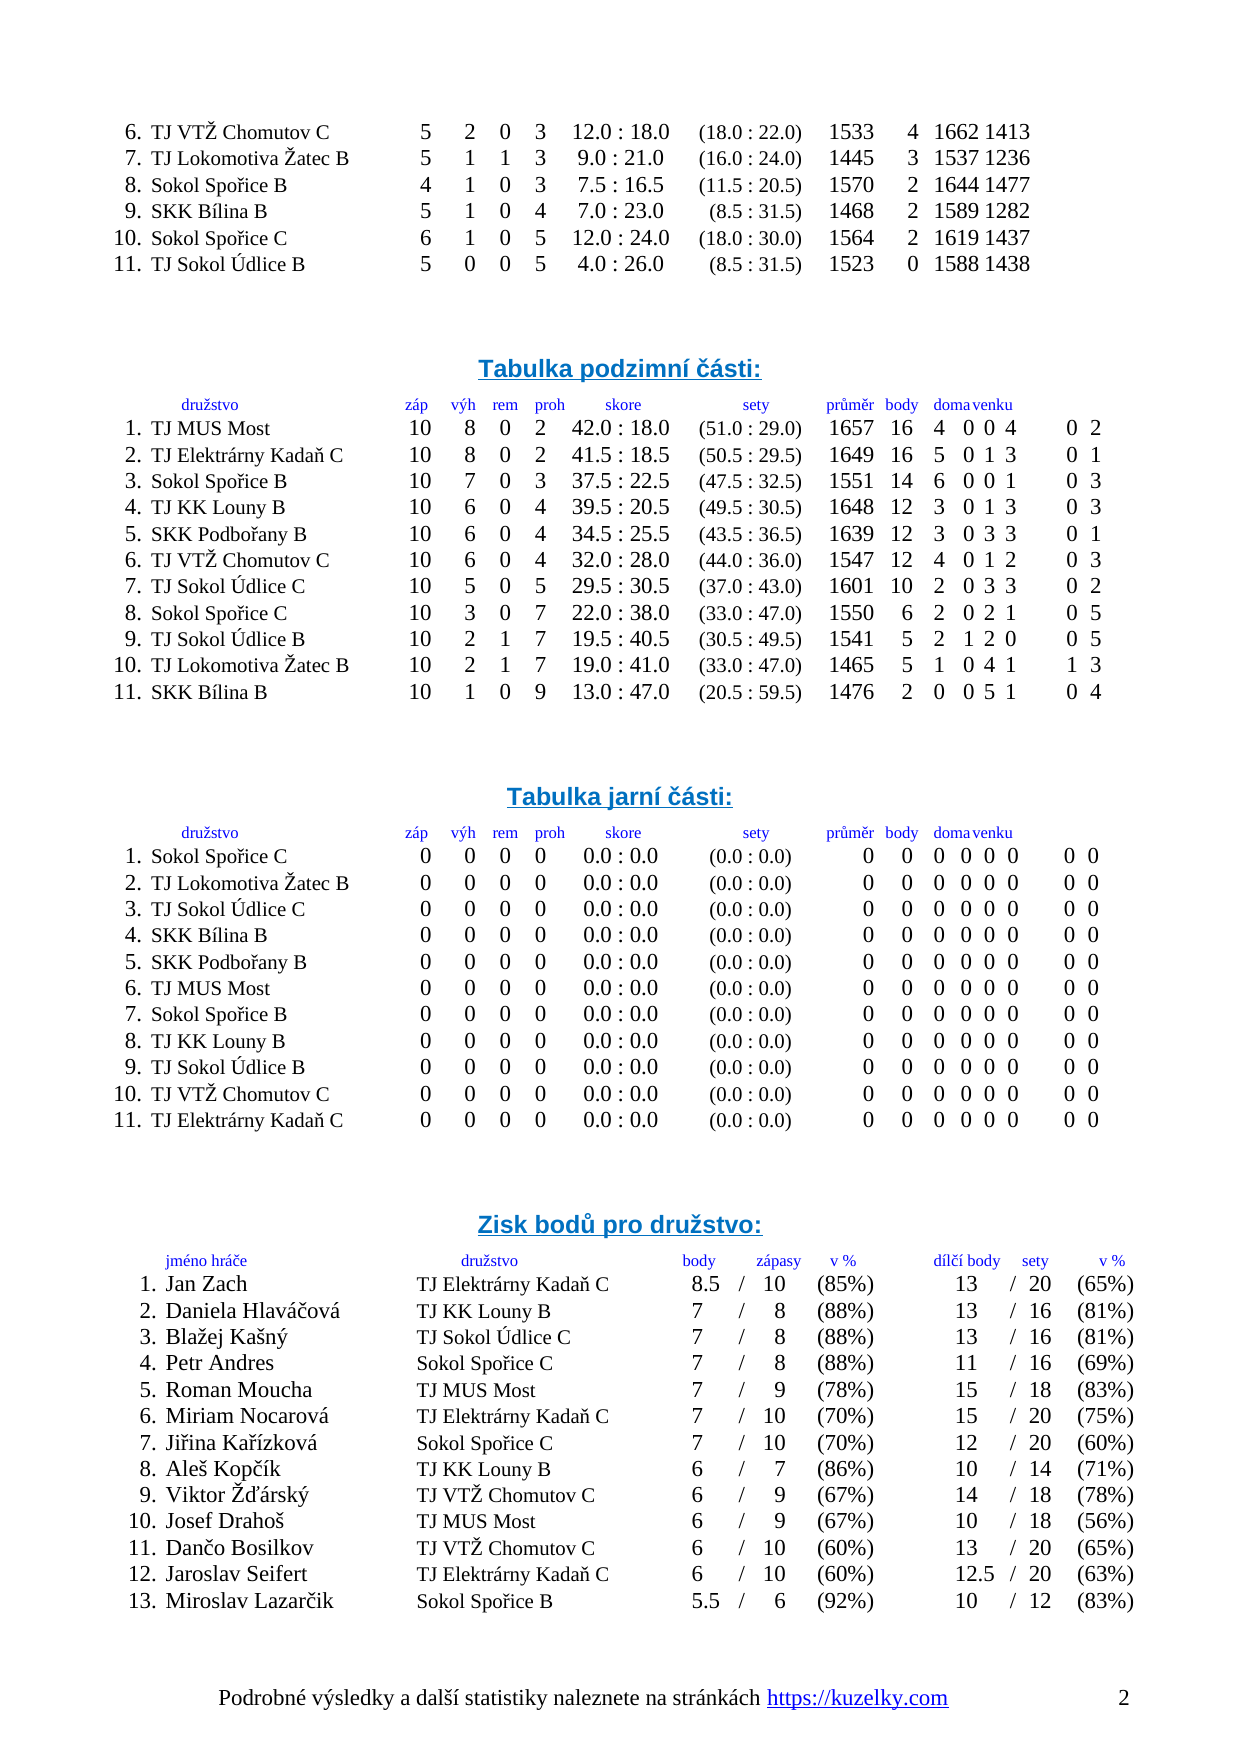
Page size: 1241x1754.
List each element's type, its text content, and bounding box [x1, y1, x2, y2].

text 2. Daniela Hlaváčová TJ KK Louny B 7 / 8 (88%) 13 / 16 (81%) [106, 1297, 1134, 1323]
text 6. TJ VTŽ Chomutov C 5 2 0 3 12.0 : 18.0 (18.0 : 22.0) 1533 4 1662 1413 [106, 118, 1134, 144]
text 10. Sokol Spořice C 6 1 0 5 12.0 : 24.0 (18.0 : 30.0) 1564 2 1619 1437 [106, 223, 1134, 250]
text 2. TJ Elektrárny Kadaň C 10 8 0 2 41.5 : 18.5 (50.5 : 29.5) 1649 16 5 0 1 3 0 1 [106, 441, 1134, 467]
text Tabulka jarní části: [94, 782, 1145, 811]
text 8. Sokol Spořice C 10 3 0 7 22.0 : 38.0 (33.0 : 47.0) 1550 6 2 0 2 1 0 5 [106, 599, 1134, 625]
text Zisk bodů pro družstvo: [94, 1210, 1145, 1239]
text 6. TJ VTŽ Chomutov C 10 6 0 4 32.0 : 28.0 (44.0 : 36.0) 1547 12 4 0 1 2 0 3 [106, 546, 1134, 572]
text 3. TJ Sokol Údlice C 0 0 0 0 0.0 : 0.0 (0.0 : 0.0) 0 0 0 0 0 0 0 0 [106, 895, 1134, 921]
text Tabulka podzimní části: [94, 354, 1145, 383]
text 1. TJ MUS Most 10 8 0 2 42.0 : 18.0 (51.0 : 29.0) 1657 16 4 0 0 4 0 2 [106, 414, 1134, 441]
text 10. TJ Lokomotiva Žatec B 10 2 1 7 19.0 : 41.0 (33.0 : 47.0) 1465 5 1 0 4 1 1 3 [106, 652, 1134, 678]
text 12. Jaroslav Seifert TJ Elektrárny Kadaň C 6 / 10 (60%) 12.5 / 20 (63%) [106, 1560, 1134, 1587]
text 1. Sokol Spořice C 0 0 0 0 0.0 : 0.0 (0.0 : 0.0) 0 0 0 0 0 0 0 0 [106, 842, 1134, 869]
text 4. TJ KK Louny B 10 6 0 4 39.5 : 20.5 (49.5 : 30.5) 1648 12 3 0 1 3 0 3 [106, 493, 1134, 520]
text 3. Blažej Kašný TJ Sokol Údlice C 7 / 8 (88%) 13 / 16 (81%) [106, 1323, 1134, 1349]
text 11. TJ Sokol Údlice B 5 0 0 5 4.0 : 26.0 (8.5 : 31.5) 1523 0 1588 1438 [106, 250, 1134, 276]
text 5. SKK Podbořany B 0 0 0 0 0.0 : 0.0 (0.0 : 0.0) 0 0 0 0 0 0 0 0 [106, 948, 1134, 974]
text 4. SKK Bílina B 0 0 0 0 0.0 : 0.0 (0.0 : 0.0) 0 0 0 0 0 0 0 0 [106, 921, 1134, 948]
text družstvo záp výh rem proh skore sety průměr body doma venku [106, 823, 1134, 842]
text 6. TJ MUS Most 0 0 0 0 0.0 : 0.0 (0.0 : 0.0) 0 0 0 0 0 0 0 0 [106, 974, 1134, 1001]
text 11. TJ Elektrárny Kadaň C 0 0 0 0 0.0 : 0.0 (0.0 : 0.0) 0 0 0 0 0 0 0 0 [106, 1106, 1134, 1132]
text 8. Aleš Kopčík TJ KK Louny B 6 / 7 (86%) 10 / 14 (71%) [106, 1455, 1134, 1481]
text 10. Josef Drahoš TJ MUS Most 6 / 9 (67%) 10 / 18 (56%) [106, 1508, 1134, 1534]
text 11. Dančo Bosilkov TJ VTŽ Chomutov C 6 / 10 (60%) 13 / 20 (65%) [106, 1534, 1134, 1560]
text 13. Miroslav Lazarčik Sokol Spořice B 5.5 / 6 (92%) 10 / 12 (83%) [106, 1587, 1134, 1613]
text 7. Sokol Spořice B 0 0 0 0 0.0 : 0.0 (0.0 : 0.0) 0 0 0 0 0 0 0 0 [106, 1001, 1134, 1027]
text 7. TJ Lokomotiva Žatec B 5 1 1 3 9.0 : 21.0 (16.0 : 24.0) 1445 3 1537 1236 [106, 144, 1134, 171]
text 1. Jan Zach TJ Elektrárny Kadaň C 8.5 / 10 (85%) 13 / 20 (65%) [106, 1270, 1134, 1297]
text 5. Roman Moucha TJ MUS Most 7 / 9 (78%) 15 / 18 (83%) [106, 1376, 1134, 1402]
text 8. TJ KK Louny B 0 0 0 0 0.0 : 0.0 (0.0 : 0.0) 0 0 0 0 0 0 0 0 [106, 1027, 1134, 1053]
text 9. TJ Sokol Údlice B 10 2 1 7 19.5 : 40.5 (30.5 : 49.5) 1541 5 2 1 2 0 0 5 [106, 625, 1134, 652]
text 2. TJ Lokomotiva Žatec B 0 0 0 0 0.0 : 0.0 (0.0 : 0.0) 0 0 0 0 0 0 0 0 [106, 869, 1134, 895]
text družstvo záp výh rem proh skore sety průměr body doma venku [106, 395, 1134, 414]
text 4. Petr Andres Sokol Spořice C 7 / 8 (88%) 11 / 16 (69%) [106, 1349, 1134, 1376]
text 3. Sokol Spořice B 10 7 0 3 37.5 : 22.5 (47.5 : 32.5) 1551 14 6 0 0 1 0 3 [106, 467, 1134, 493]
text 6. Miriam Nocarová TJ Elektrárny Kadaň C 7 / 10 (70%) 15 / 20 (75%) [106, 1402, 1134, 1428]
text 8. Sokol Spořice B 4 1 0 3 7.5 : 16.5 (11.5 : 20.5) 1570 2 1644 1477 [106, 171, 1134, 197]
text 9. SKK Bílina B 5 1 0 4 7.0 : 23.0 (8.5 : 31.5) 1468 2 1589 1282 [106, 197, 1134, 223]
text 7. Jiřina Kařízková Sokol Spořice C 7 / 10 (70%) 12 / 20 (60%) [106, 1428, 1134, 1455]
text jméno hráče družstvo body zápasy v % dílčí body sety v % [106, 1251, 1134, 1270]
text 9. Viktor Žďárský TJ VTŽ Chomutov C 6 / 9 (67%) 14 / 18 (78%) [106, 1481, 1134, 1508]
text 10. TJ VTŽ Chomutov C 0 0 0 0 0.0 : 0.0 (0.0 : 0.0) 0 0 0 0 0 0 0 0 [106, 1079, 1134, 1106]
text 11. SKK Bílina B 10 1 0 9 13.0 : 47.0 (20.5 : 59.5) 1476 2 0 0 5 1 0 4 [106, 678, 1134, 704]
text 7. TJ Sokol Údlice C 10 5 0 5 29.5 : 30.5 (37.0 : 43.0) 1601 10 2 0 3 3 0 2 [106, 572, 1134, 599]
text 9. TJ Sokol Údlice B 0 0 0 0 0.0 : 0.0 (0.0 : 0.0) 0 0 0 0 0 0 0 0 [106, 1053, 1134, 1079]
text 5. SKK Podbořany B 10 6 0 4 34.5 : 25.5 (43.5 : 36.5) 1639 12 3 0 3 3 0 1 [106, 520, 1134, 546]
